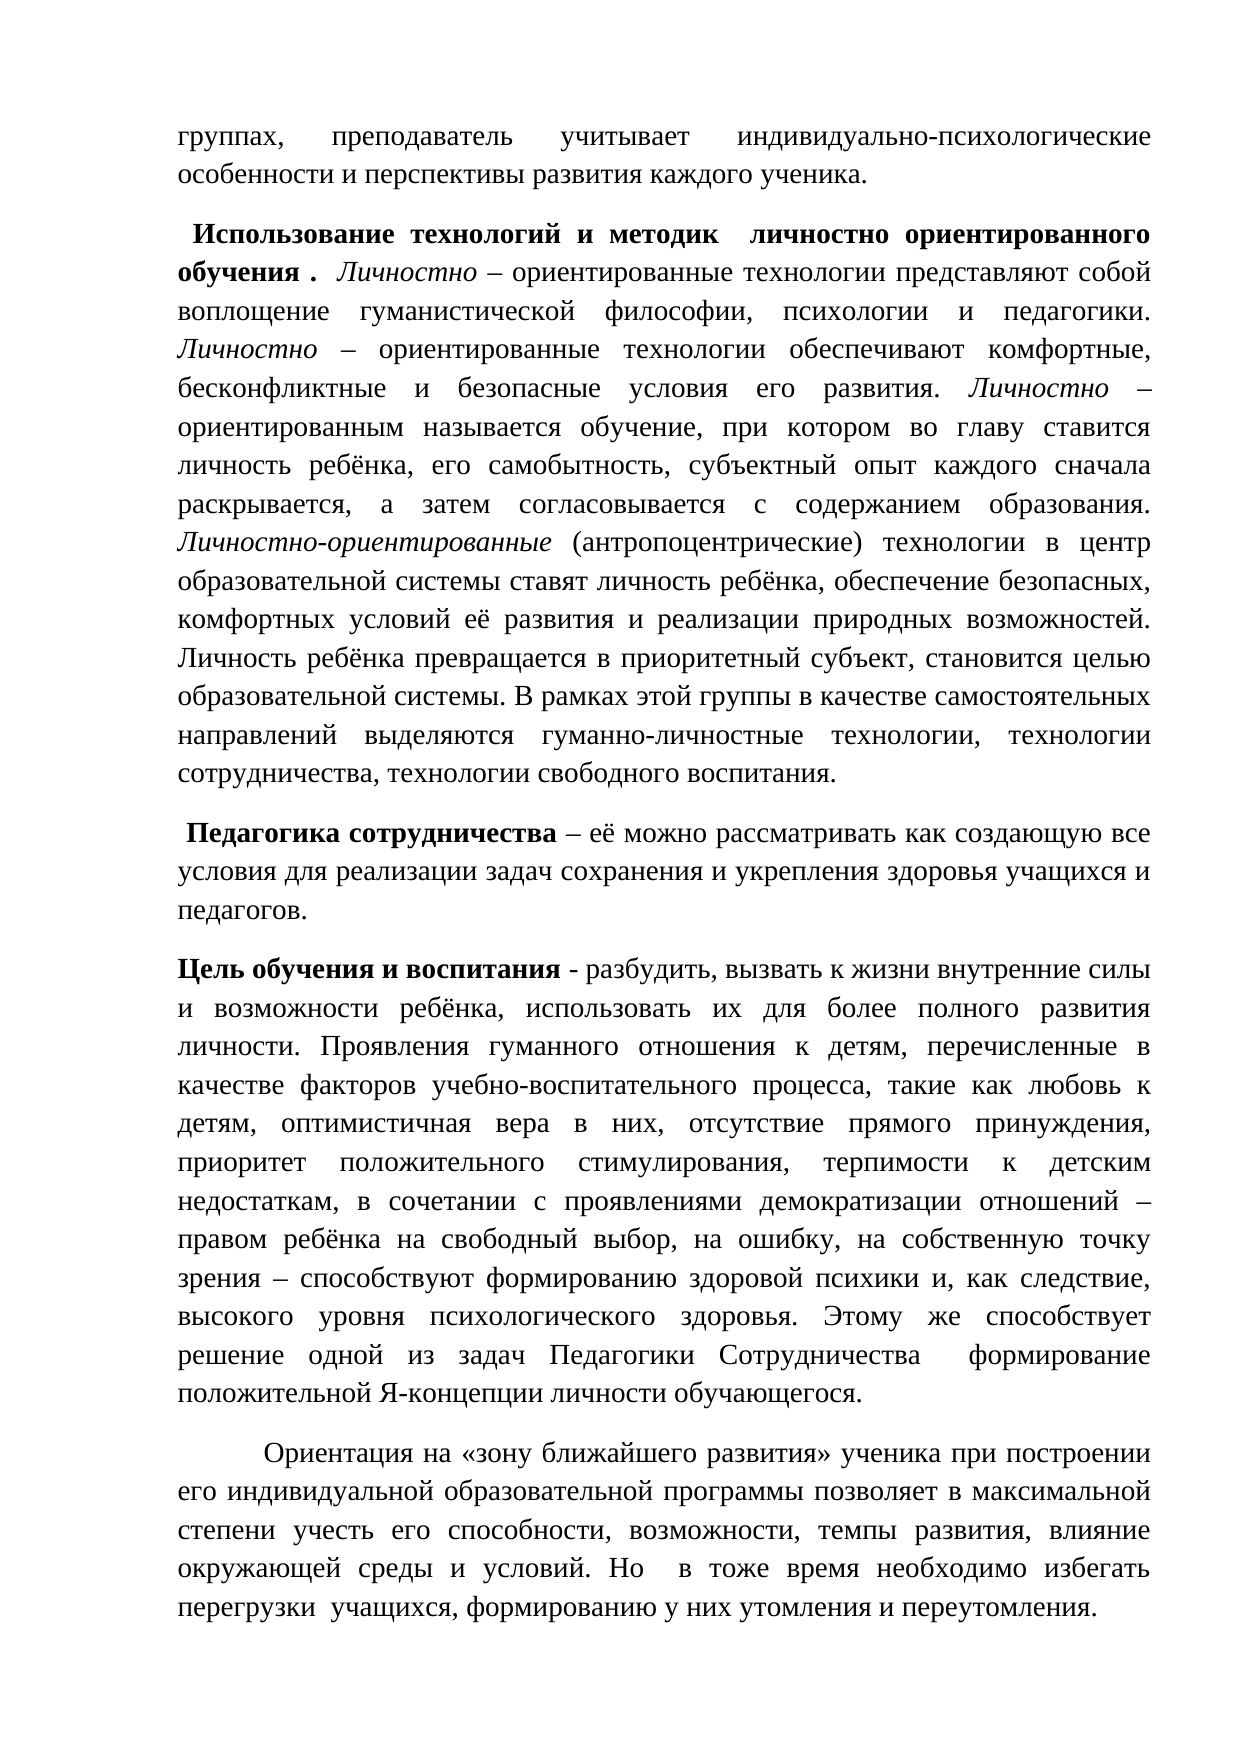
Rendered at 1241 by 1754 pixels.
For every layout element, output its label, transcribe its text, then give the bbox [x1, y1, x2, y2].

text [177, 118, 1152, 190]
text Педагогика сотрудничества – её можно рассматривать как создающую все условия для реализации задач сохранения и укрепления здоровья учащихся и педагогов. [177, 815, 1152, 926]
text Использование технологий и методик личностно ориентированного обучения . Личностно – ориентированные технологии представляют собой воплощение гуманистической философии, психологии и педагогики. Личностно – ориентированные технологии обеспечивают комфортные, бесконфликтные и безопасные условия его развития. Личностно – ориентированным называется обучение, при котором во главу ставится личность ребёнка, его самобытность, субъектный опыт каждого сначала раскрывается, а затем согласовывается с содержанием образования. Личностно-ориентированные (антропоцентрические) технологии в центр образовательной системы ставят личность ребёнка, обеспечение безопасных, комфортных условий её развития и реализации природных возможностей. Личность ребёнка превращается в приоритетный субъект, становится целью образовательной системы. В рамках этой группы в качестве самостоятельных направлений выделяются гуманно-личностные технологии, технологии сотрудничества, технологии свободного воспитания. [177, 216, 1152, 789]
text Цель обучения и воспитания - разбудить, вызвать к жизни внутренние силы и возможности ребёнка, использовать их для более полного развития личности. Проявления гуманного отношения к детям, перечисленные в качестве факторов учебно-воспитательного процесса, такие как любовь к детям, оптимистичная вера в них, отсутствие прямого принуждения, приоритет положительного стимулирования, терпимости к детским недостаткам, в сочетании с проявлениями демократизации отношений – правом ребёнка на свободный выбор, на ошибку, на собственную точку зрения – способствуют формированию здоровой психики и, как следствие, высокого уровня психологического здоровья. Этому же способствует решение одной из задач Педагогики Сотрудничества формирование положительной Я-концепции личности обучающегося. [177, 951, 1152, 1409]
text Ориентация на «зону ближайшего развития» ученика при построении его индивидуальной образовательной программы позволяет в максимальной степени учесть его способности, возможности, темпы развития, влияние окружающей среды и условий. Но в тоже время необходимо избегать перегрузки учащихся, формированию у них утомления и переутомления. [177, 1435, 1152, 1622]
